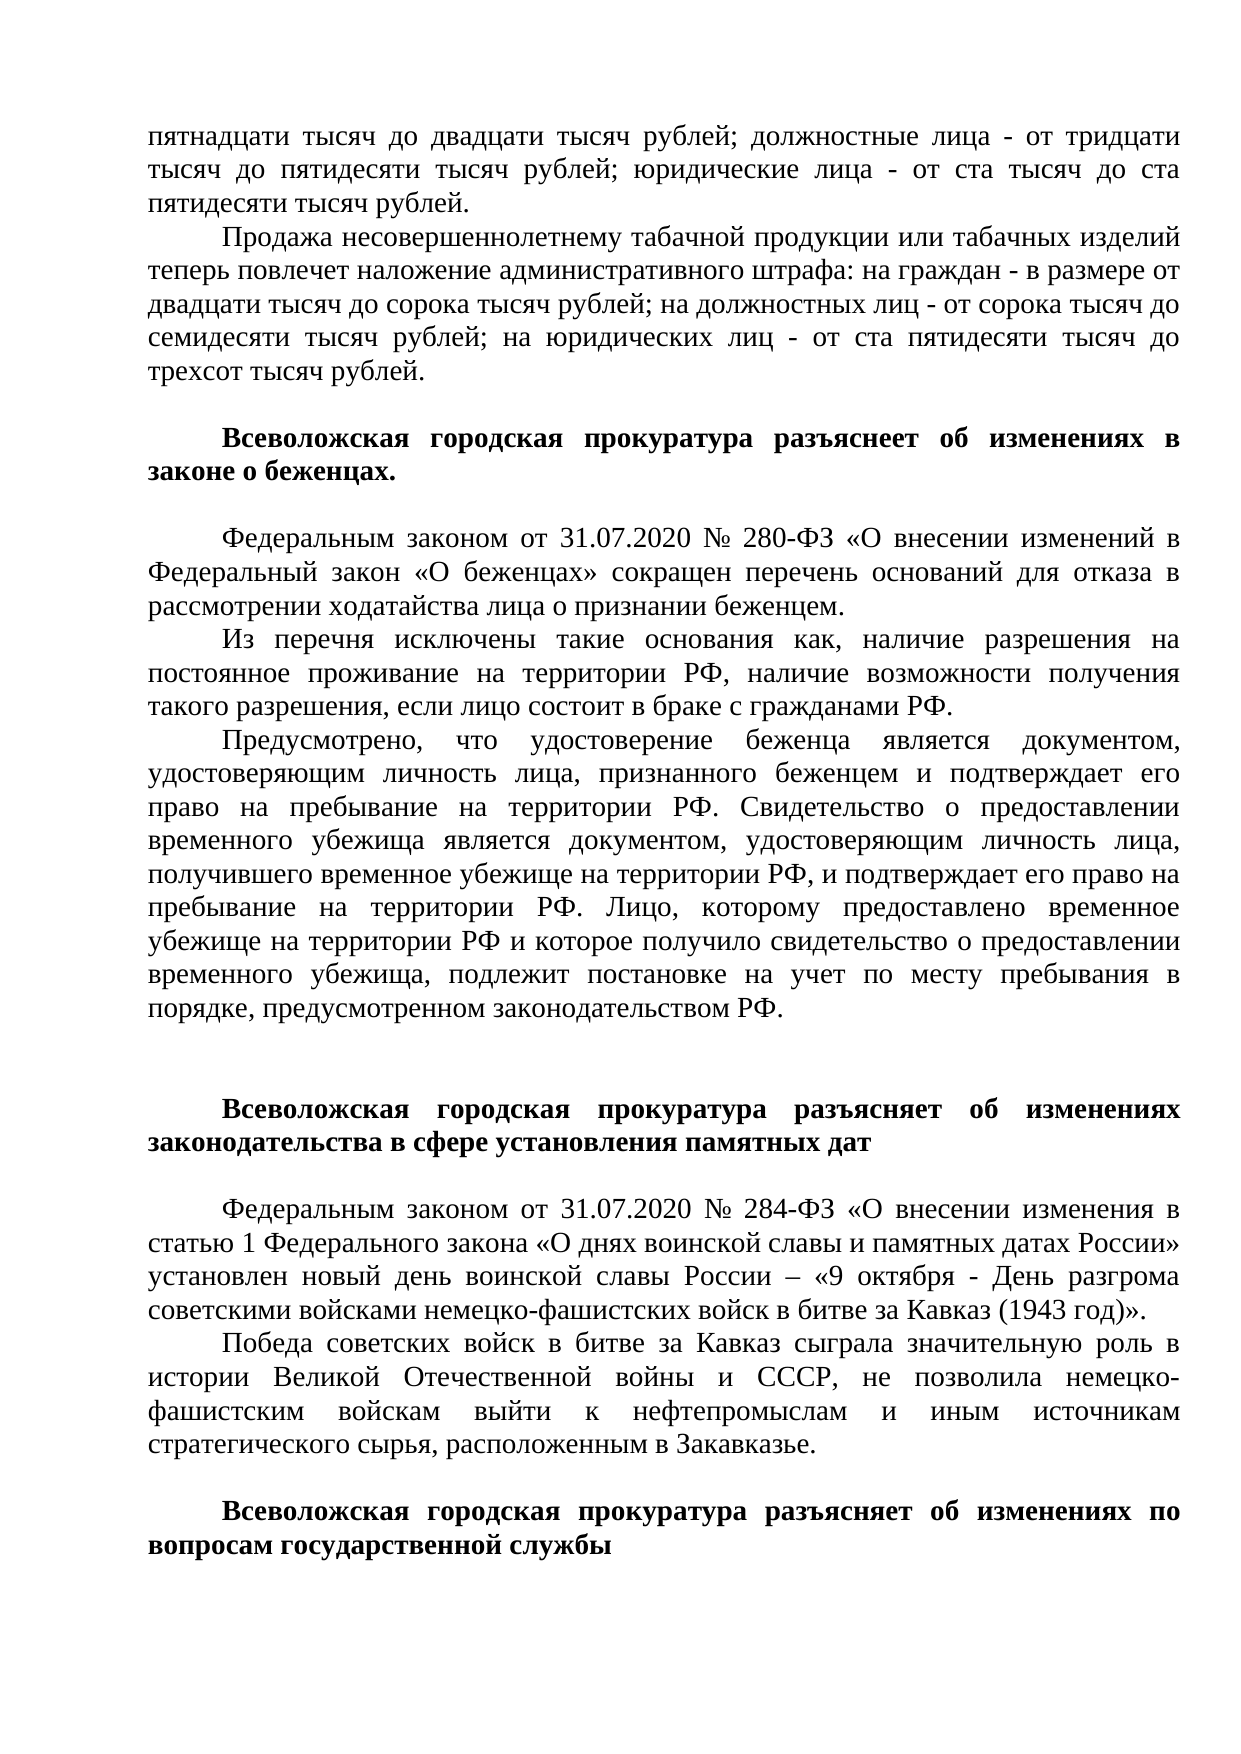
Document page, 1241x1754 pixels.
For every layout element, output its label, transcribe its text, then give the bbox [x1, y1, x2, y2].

text Предусмотрено, что удостоверение беженца является документом, удостоверяющим личность лица, признанного беженцем и подтверждает его право на пребывание на территории РФ. Свидетельство о предоставлении временного убежища является документом, удостоверяющим личность лица, получившего временное убежище на территории РФ, и подтверждает его право на пребывание на территории РФ. Лицо, которому предоставлено временное убежище на территории РФ и которое получило свидетельство о предоставлении временного убежища, подлежит постановке на учет по месту пребывания в порядке, предусмотренном законодательством РФ. [148, 722, 1181, 1024]
text Победа советских войск в битве за Кавказ сыграла значительную роль в истории Великой Отечественной войны и СССР, не позволила немецко-фашистским войскам выйти к нефтепромыслам и иным источникам стратегического сырья, расположенным в Закавказье. [148, 1326, 1181, 1460]
text Федеральным законом от 31.07.2020 № 280-ФЗ «О внесении изменений в Федеральный закон «О беженцах» сокращен перечень оснований для отказа в рассмотрении ходатайства лица о признании беженцем. [148, 521, 1181, 621]
text Всеволожская городская прокуратура разъяснеет об изменениях в законе о беженцах. [148, 420, 1181, 487]
text Федеральным законом от 31.07.2020 № 284-ФЗ «О внесении изменения в статью 1 Федерального закона «О днях воинской славы и памятных датах России» установлен новый день воинской славы России – «9 октября - День разгрома советскими войсками немецко-фашистских войск в битве за Кавказ (1943 год)». [148, 1191, 1181, 1326]
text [148, 118, 1181, 219]
text Продажа несовершеннолетнему табачной продукции или табачных изделий теперь повлечет наложение административного штрафа: на граждан - в размере от двадцати тысяч до сорока тысяч рублей; на должностных лиц - от сорока тысяч до семидесяти тысяч рублей; на юридических лиц - от ста пятидесяти тысяч до трехсот тысяч рублей. [148, 219, 1181, 386]
text Из перечня исключены такие основания как, наличие разрешения на постоянное проживание на территории РФ, наличие возможности получения такого разрешения, если лицо состоит в браке с гражданами РФ. [148, 621, 1181, 722]
text Всеволожская городская прокуратура разъясняет об изменениях законодательства в сфере установления памятных дат [148, 1091, 1181, 1158]
text Всеволожская городская прокуратура разъясняет об изменениях по вопросам государственной службы [148, 1493, 1181, 1560]
